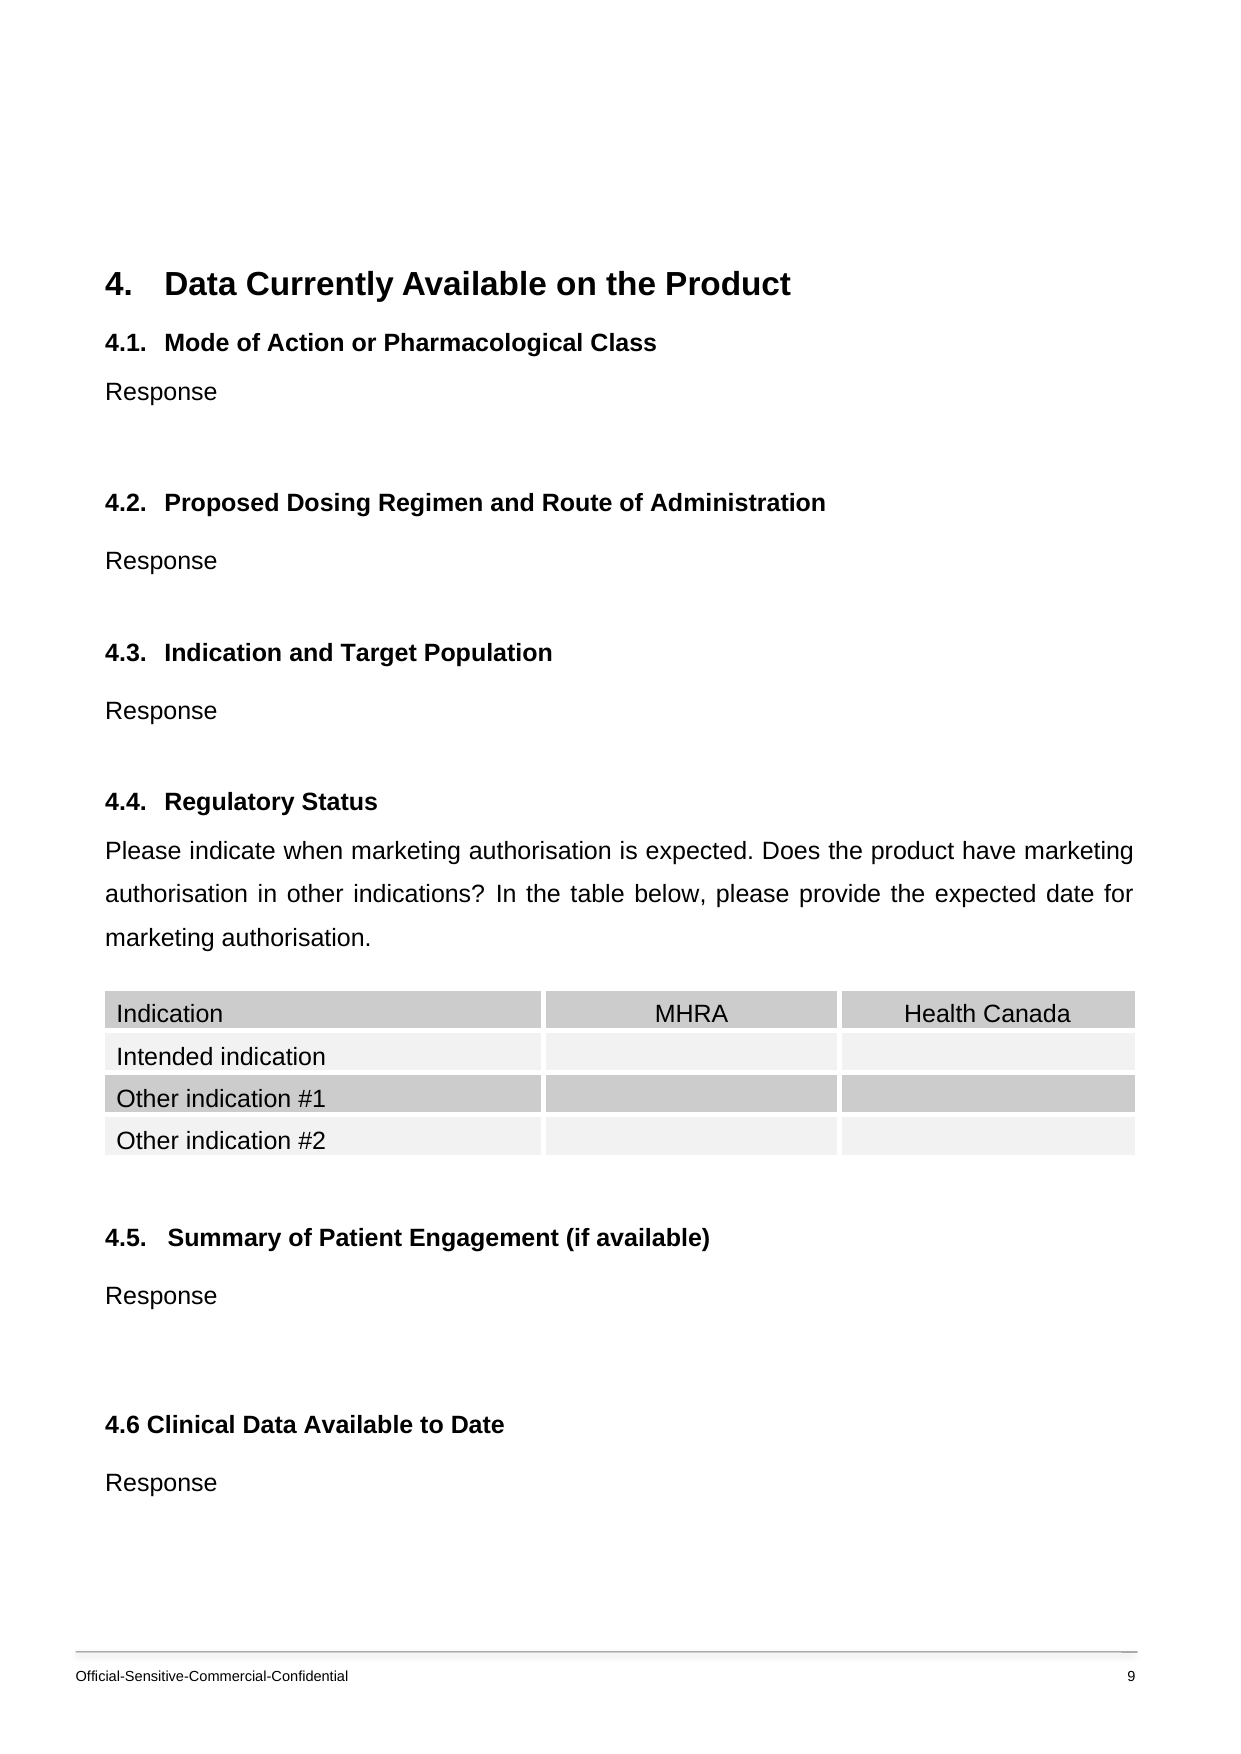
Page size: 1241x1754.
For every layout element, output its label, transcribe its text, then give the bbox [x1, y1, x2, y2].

table_cell Intended indication [105, 1033, 541, 1070]
text Response [105, 687, 1135, 724]
subtitle 4.4. Regulatory Status [105, 787, 1135, 816]
table_cell [546, 1117, 837, 1155]
table_header Indication [105, 991, 541, 1028]
table_cell [842, 1117, 1135, 1155]
table_header MHRA [546, 991, 837, 1028]
text Response [105, 1459, 1135, 1497]
subtitle 4.1. Mode of Action or Pharmacological Class [105, 327, 1135, 356]
subtitle 4.5. Summary of Patient Engagement (if available) [105, 1223, 1135, 1252]
table_cell [546, 1033, 837, 1070]
table_cell [546, 1075, 837, 1112]
subtitle 4.2. Proposed Dosing Regimen and Route of Administration [105, 488, 1135, 517]
subtitle 4. Data Currently Available on the Product [105, 265, 1135, 302]
text Please indicate when marketing authorisation is expected. Does the product have marketing authorisation in other indications? In the table below, please provide the expected date for marketing authorisation. [105, 836, 1135, 951]
subtitle 4.6 Clinical Data Available to Date [105, 1410, 1135, 1438]
table_cell [842, 1033, 1135, 1070]
subtitle 4.3. Indication and Target Population [105, 637, 1135, 666]
text Response [105, 377, 1135, 449]
table_cell Other indication #2 [105, 1117, 541, 1155]
table_header Health Canada [842, 991, 1135, 1028]
text Response [105, 537, 1135, 612]
table_cell Other indication #1 [105, 1075, 541, 1112]
text Response [105, 1272, 1135, 1310]
table_cell [842, 1075, 1135, 1112]
